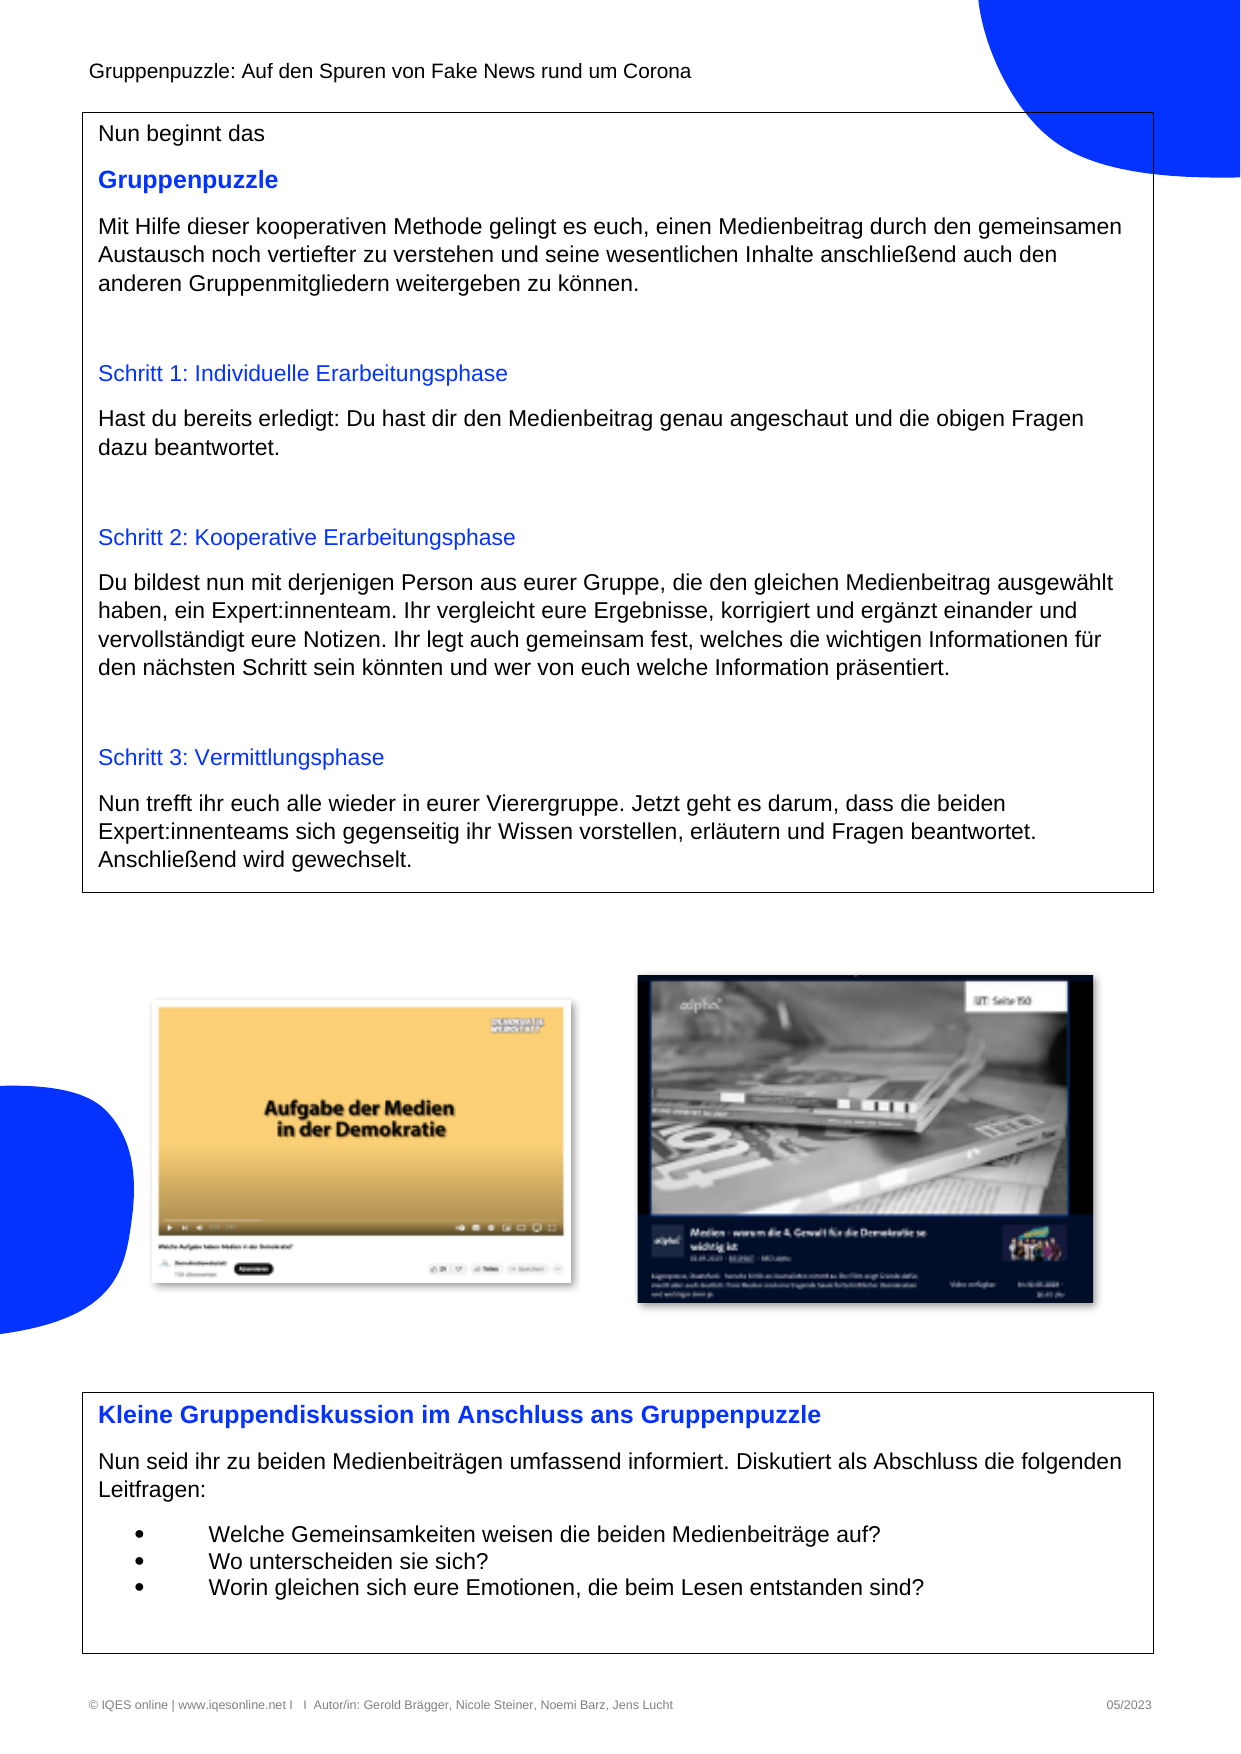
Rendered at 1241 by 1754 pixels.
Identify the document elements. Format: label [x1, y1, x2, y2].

picture [152, 1000, 571, 1283]
picture [637, 975, 1094, 1303]
